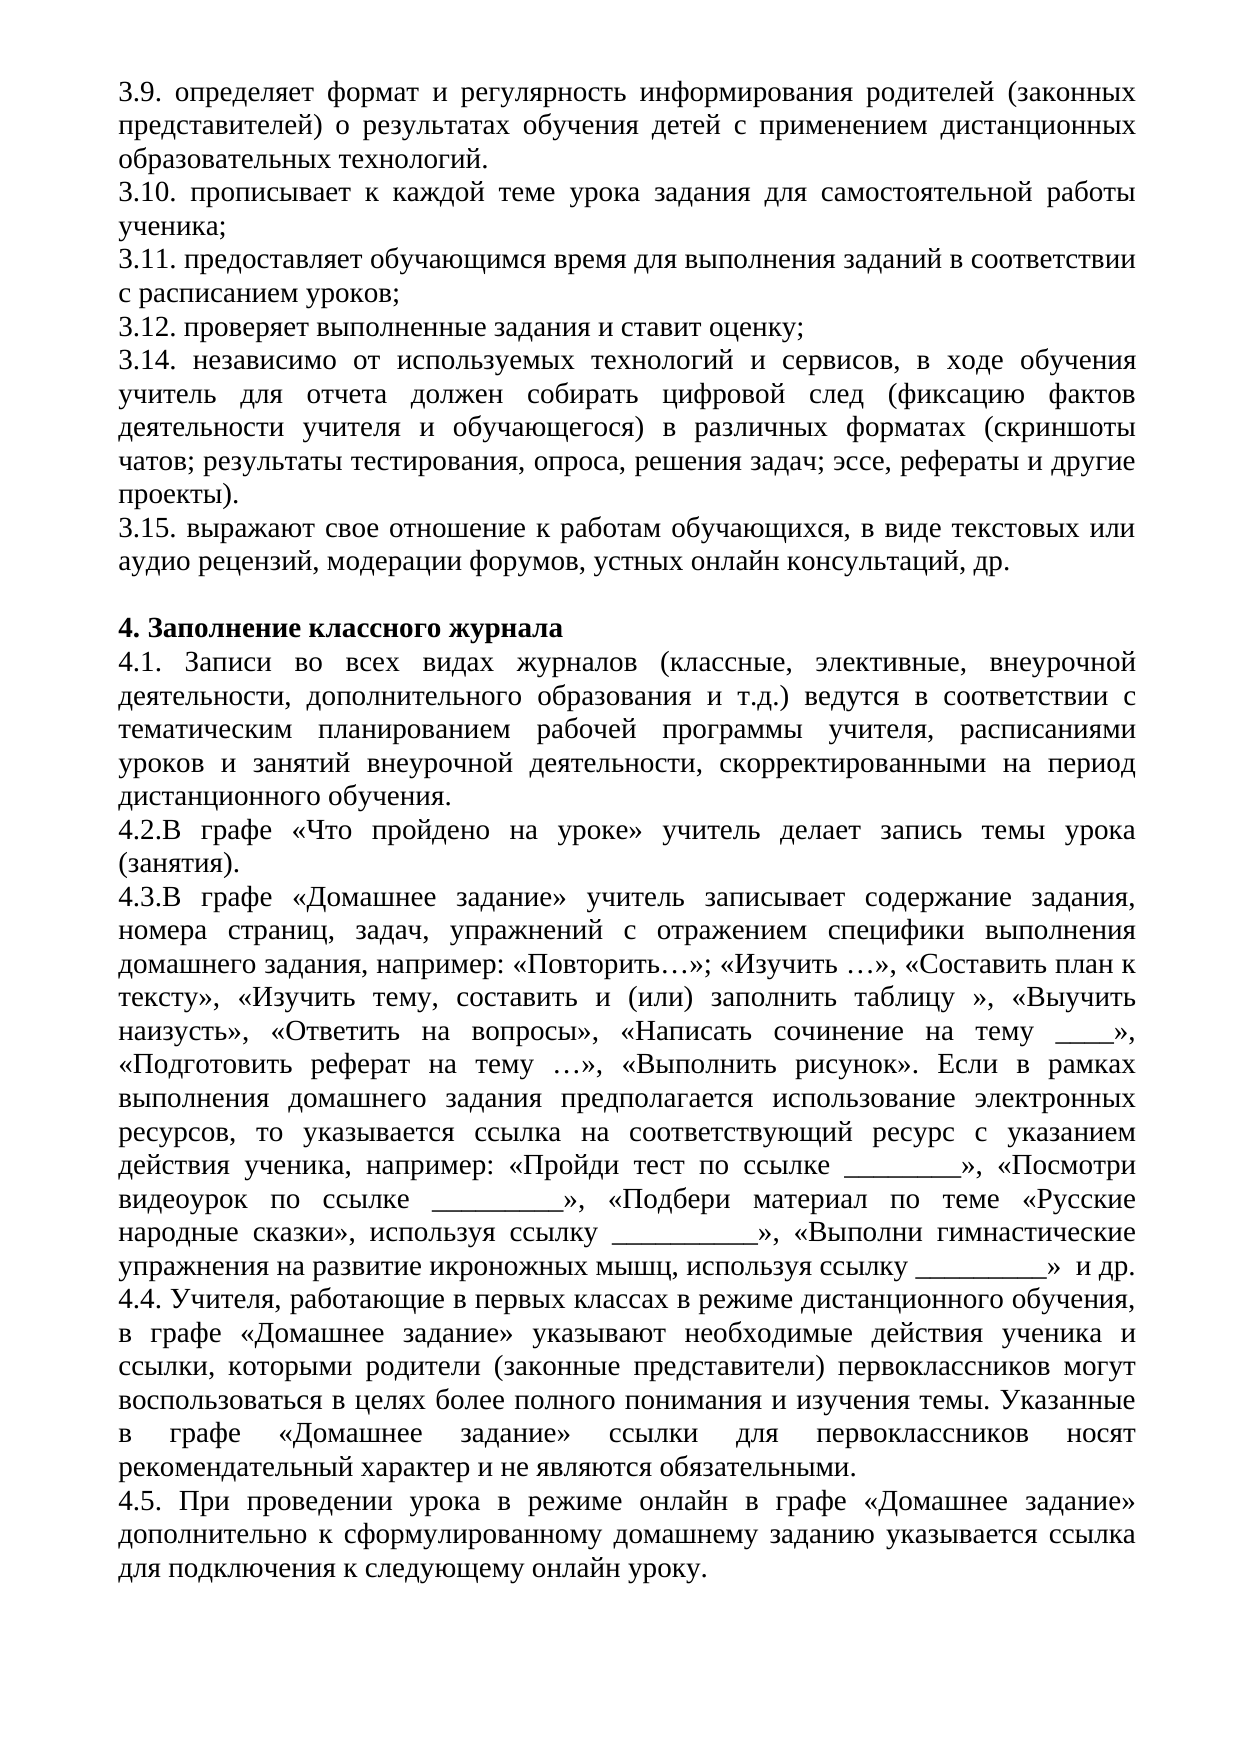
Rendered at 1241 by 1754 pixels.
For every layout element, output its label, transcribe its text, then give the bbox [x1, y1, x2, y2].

text 3.10. прописывает к каждой теме урока задания для самостоятельной работы ученика; [118, 174, 1137, 242]
text 4. Заполнение классного журнала [118, 611, 1137, 644]
text 4.3.В графе «Домашнее задание» учитель записывает содержание задания, номера страниц, задач, упражнений с отражением специфики выполнения домашнего задания, например: «Повторить…»; «Изучить …», «Составить план к тексту», «Изучить тему, составить и (или) заполнить таблицу », «Выучить наизусть», «Ответить на вопросы», «Написать сочинение на тему ____», «Подготовить реферат на тему …», «Выполнить рисунок». Если в рамках выполнения домашнего задания предполагается использование электронных ресурсов, то указывается ссылка на соответствующий ресурс с указанием действия ученика, например: «Пройди тест по ссылке ________», «Посмотри видеоурок по ссылке _________», «Подбери материал по теме «Русские народные сказки», используя ссылку __________», «Выполни гимнастические упражнения на развитие икроножных мышц, используя ссылку _________» и др. [118, 879, 1137, 1281]
text 3.9. определяет формат и регулярность информирования родителей (законных представителей) о результатах обучения детей с применением дистанционных образовательных технологий. [118, 74, 1137, 174]
text 4.1. Записи во всех видах журналов (классные, элективные, внеурочной деятельности, дополнительного образования и т.д.) ведутся в соответствии с тематическим планированием рабочей программы учителя, расписаниями уроков и занятий внеурочной деятельности, скорректированными на период дистанционного обучения. [118, 644, 1137, 812]
text 4.2.В графе «Что пройдено на уроке» учитель делает запись темы урока (занятия). [118, 812, 1137, 879]
text 4.4. Учителя, работающие в первых классах в режиме дистанционного обучения, в графе «Домашнее задание» указывают необходимые действия ученика и ссылки, которыми родители (законные представители) первоклассников могут воспользоваться в целях более полного понимания и изучения темы. Указанные в графе «Домашнее задание» ссылки для первоклассников носят рекомендательный характер и не являются обязательными. [118, 1281, 1137, 1483]
text 3.14. независимо от используемых технологий и сервисов, в ходе обучения учитель для отчета должен собирать цифровой след (фиксацию фактов деятельности учителя и обучающегося) в различных форматах (скриншоты чатов; результаты тестирования, опроса, решения задач; эссе, рефераты и другие проекты). [118, 342, 1137, 510]
text 3.12. проверяет выполненные задания и ставит оценку; [118, 309, 1137, 342]
text 3.15. выражают свое отношение к работам обучающихся, в виде текстовых или аудио рецензий, модерации форумов, устных онлайн консультаций, др. [118, 510, 1137, 577]
text 3.11. предоставляет обучающимся время для выполнения заданий в соответствии с расписанием уроков; [118, 242, 1137, 309]
text 4.5. При проведении урока в режиме онлайн в графе «Домашнее задание» дополнительно к сформулированному домашнему заданию указывается ссылка для подключения к следующему онлайн уроку. [118, 1483, 1137, 1583]
